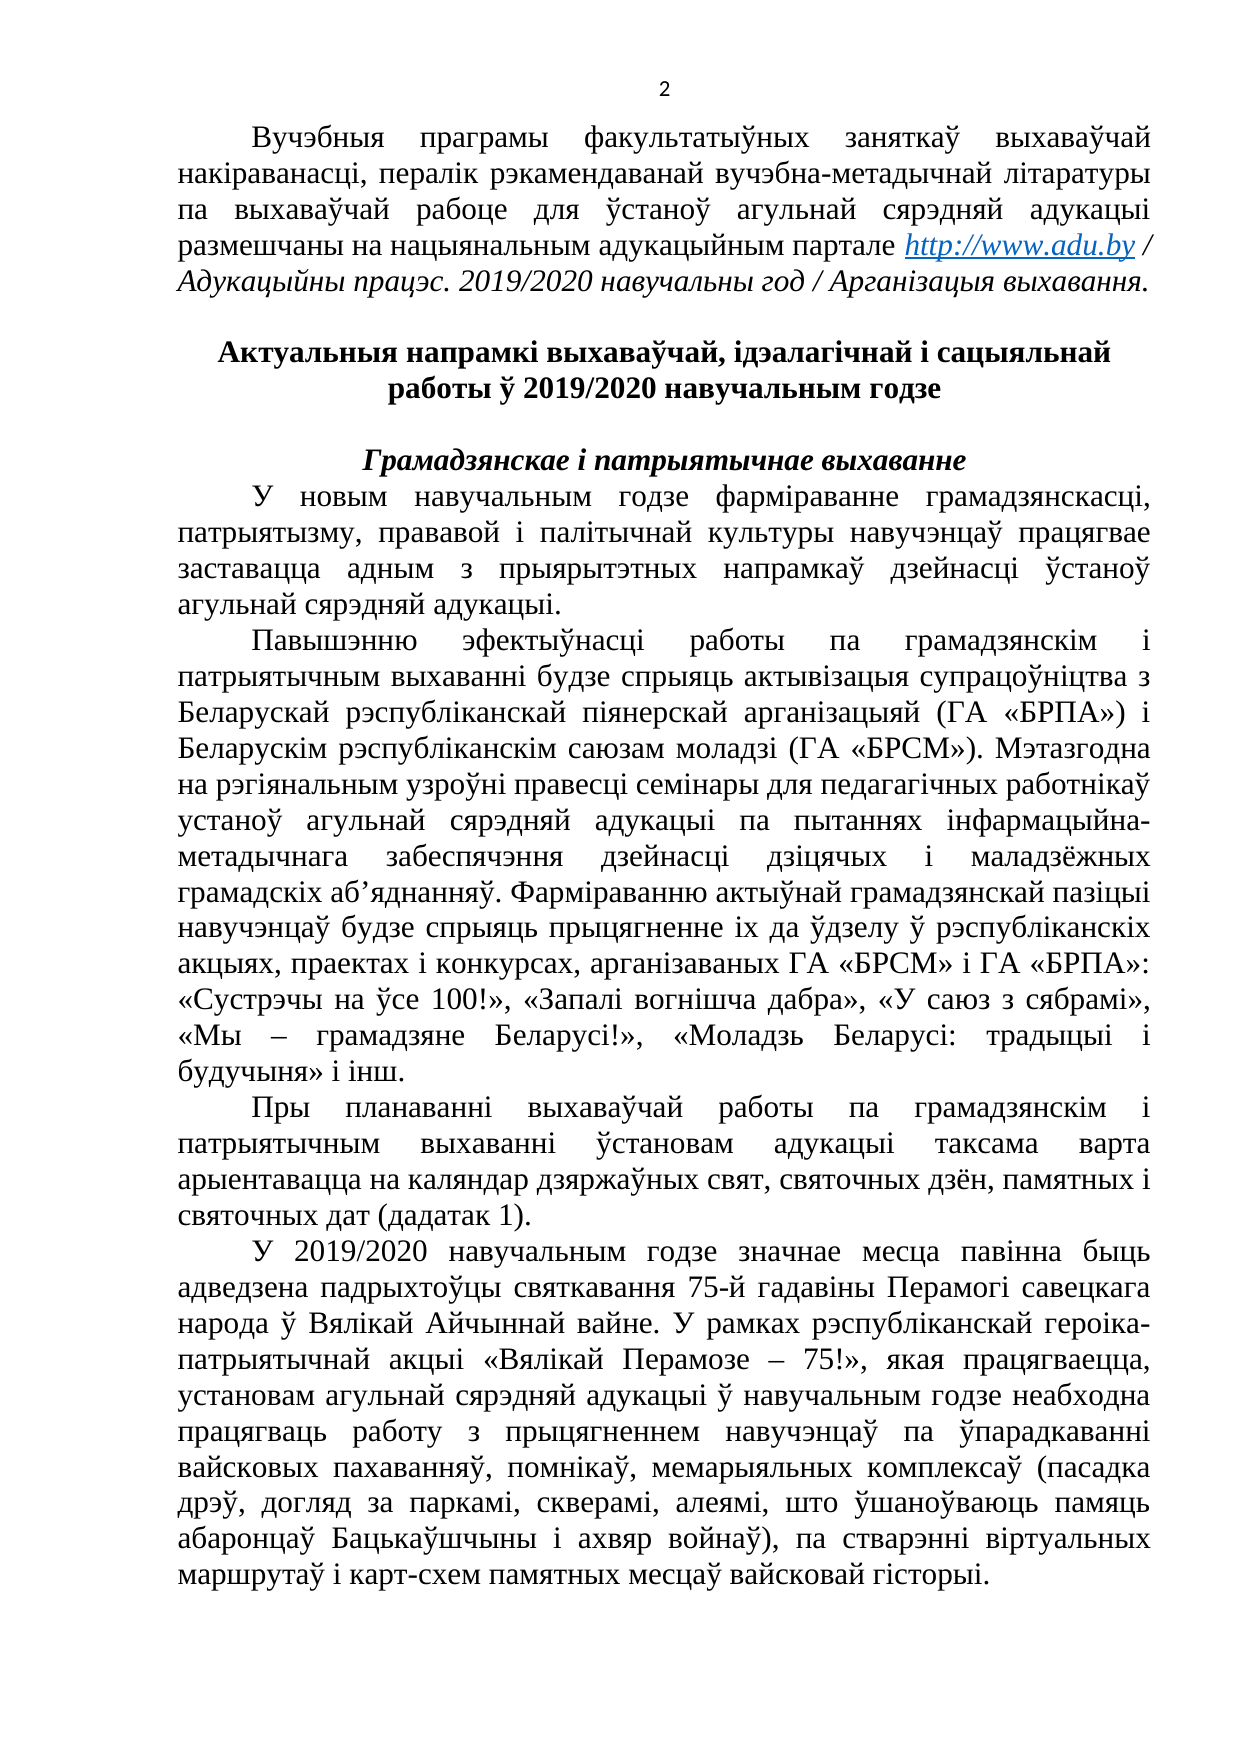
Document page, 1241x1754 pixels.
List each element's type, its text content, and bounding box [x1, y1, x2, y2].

text У новым навучальным годзе фарміраванне грамадзянскасці, патрыятызму, прававой і палітычнай культуры навучэнцаў працягвае заставацца адным з прыярытэтных напрамкаў дзейнасці ўстаноў агульнай сярэдняй адукацыі. [177, 477, 1152, 621]
text У 2019/2020 навучальным годзе значнае месца павінна быць адведзена падрыхтоўцы святкавання 75-й гадавіны Перамогі савецкага народа ў Вялікай Айчыннай вайне. У рамках рэспубліканскай героіка-патрыятычнай акцыі «Вялікай Перамозе – 75!», якая працягваецца, установам агульнай сярэдняй адукацыі ў навучальным годзе неабходна працягваць работу з прыцягненнем навучэнцаў па ўпарадкаванні вайсковых пахаванняў, помнікаў, мемарыяльных комплексаў (пасадка дрэў, догляд за паркамі, скверамі, алеямі, што ўшаноўваюць памяць абаронцаў Бацькаўшчыны і ахвяр войнаў), па стварэнні віртуальных маршрутаў і карт-схем памятных месцаў вайсковай гісторыі. [177, 1232, 1152, 1592]
text Грамадзянскае і патрыятычнае выхаванне [177, 442, 1152, 477]
text Павышэнню эфектыўнасці работы па грамадзянскім і патрыятычным выхаванні будзе спрыяць актывізацыя супрацоўніцтва з Беларускай рэспубліканскай піянерскай арганізацыяй (ГА «БРПА») і Беларускім рэспубліканскім саюзам моладзі (ГА «БРСМ»). Мэтазгодна на рэгіянальным узроўні правесці семінары для педагагічных работнікаў устаноў агульнай сярэдняй адукацыі па пытаннях інфармацыйна-метадычнага забеспячэння дзейнасці дзіцячых і маладзёжных грамадскіх аб’яднанняў. Фарміраванню актыўнай грамадзянскай пазіцыі навучэнцаў будзе спрыяць прыцягненне іх да ўдзелу ў рэспубліканскіх акцыях, праектах і конкурсах, арганізаваных ГА «БРСМ» і ГА «БРПА»: «Сустрэчы на ўсе 100!», «Запалі вогнішча дабра», «У саюз з сябрамі», «Мы – грамадзяне Беларусі!», «Моладзь Беларусі: традыцыі і будучыня» і інш. [177, 621, 1152, 1088]
text Пры планаванні выхаваўчай работы па грамадзянскім і патрыятычным выхаванні ўстановам адукацыі таксама варта арыентавацца на каляндар дзяржаўных свят, святочных дзён, памятных і святочных дат (дадатак 1). [177, 1088, 1152, 1232]
text Вучэбныя праграмы факультатыўных заняткаў выхаваўчай накіраванасці, пералік рэкамендаванай вучэбна-метадычнай літаратуры па выхаваўчай рабоце для ўстаноў агульнай сярэдняй адукацыі размешчаны на нацыянальным адукацыйным партале http://www.adu.by / Адукацыйны працэс. 2019/2020 навучальны год / Арганізацыя выхавання. [177, 118, 1152, 298]
text Актуальныя напрамкі выхаваўчай, ідэалагічнай і сацыяльнай работы ў 2019/2020 навучальным годзе [177, 334, 1152, 406]
